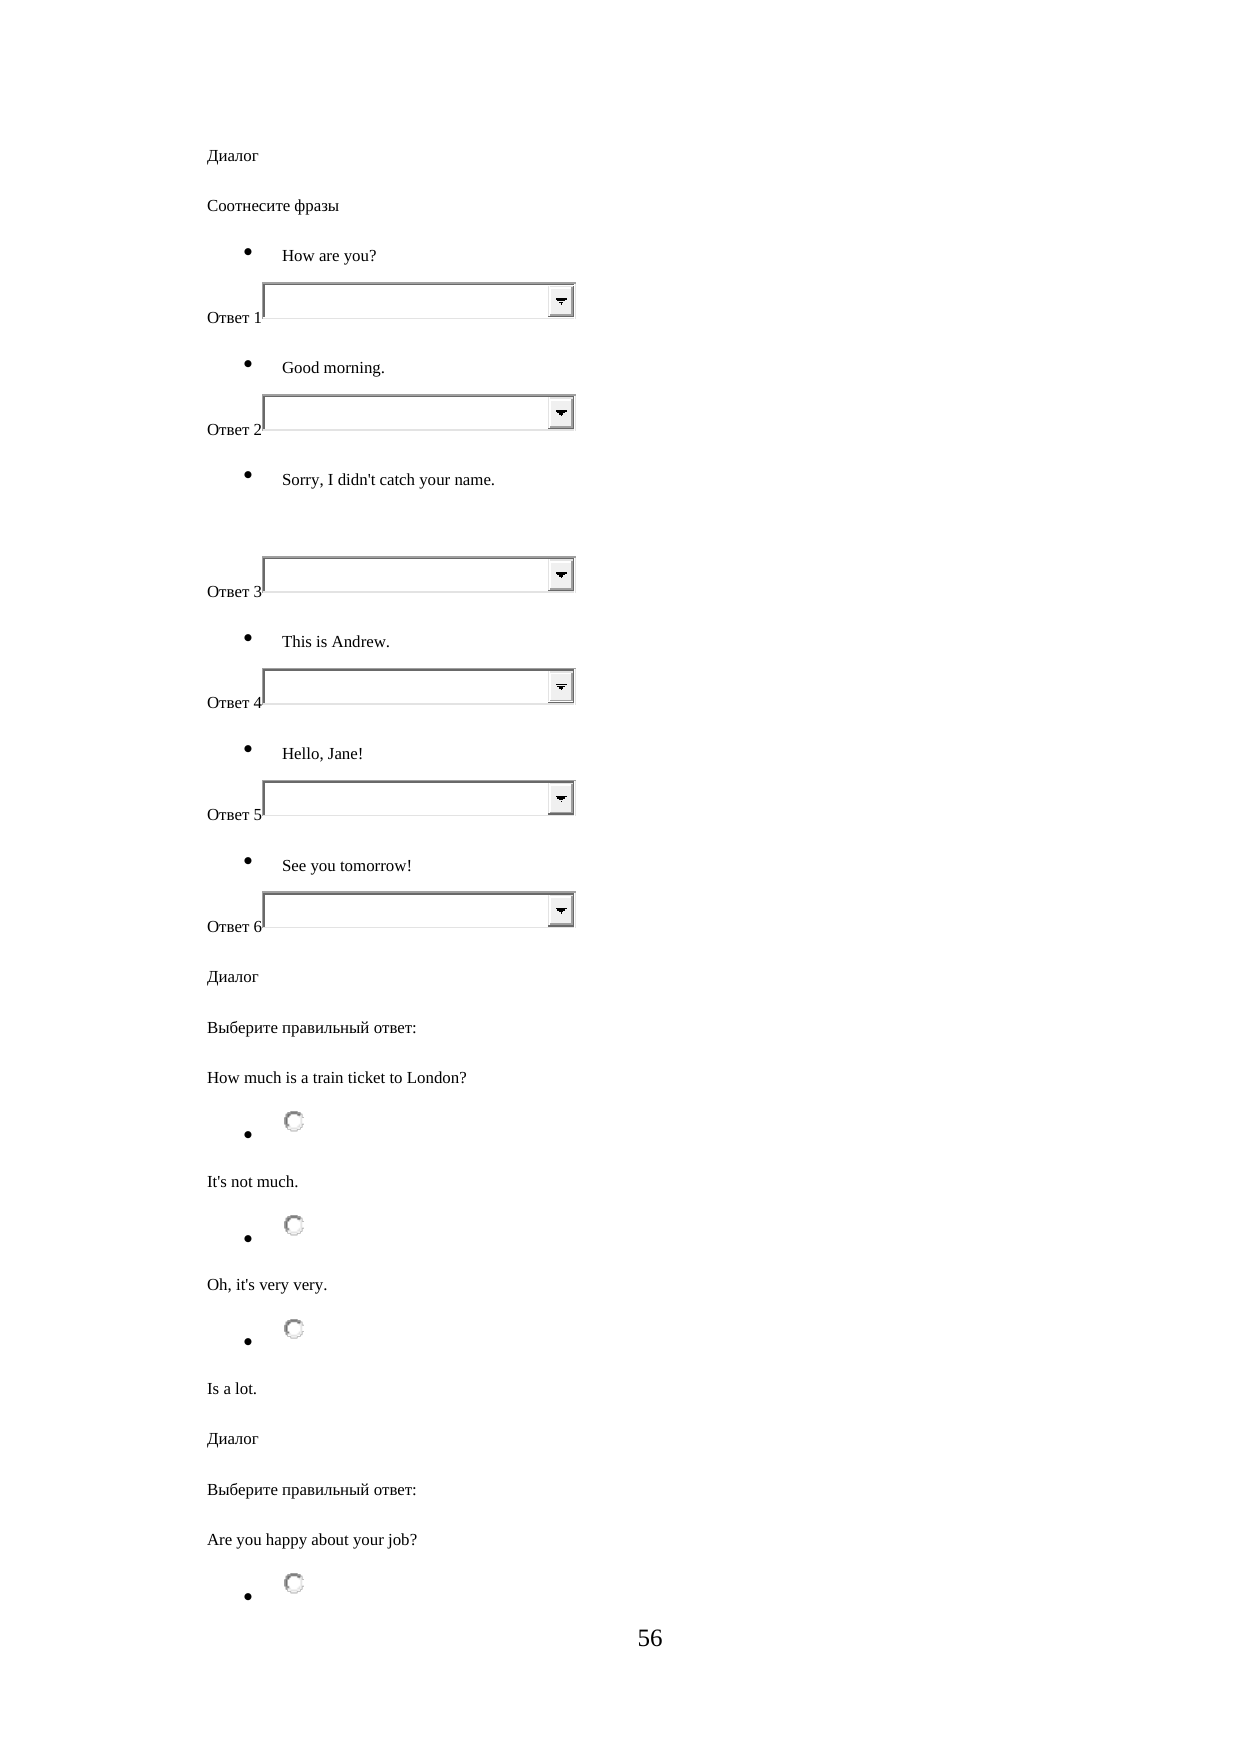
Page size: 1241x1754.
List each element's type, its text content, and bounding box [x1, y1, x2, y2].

text Is a lot. [207, 1364, 1093, 1398]
text Are you happy about your job? [207, 1515, 1093, 1549]
text Ответ 6 [207, 891, 1093, 936]
list Sorry, I didn't catch your name. [244, 456, 1093, 489]
text Ответ 3 [207, 556, 1093, 601]
text Oh, it's very very. [207, 1261, 1093, 1294]
text Ответ 1 [207, 282, 1093, 327]
text How much is a train ticket to London? [207, 1053, 1093, 1087]
text Ответ 2 [207, 394, 1093, 439]
text Соотнесите фразы [207, 182, 1093, 215]
text Ответ 5 [207, 780, 1093, 824]
list Good morning. [244, 344, 1093, 377]
text Ответ 4 [207, 668, 1093, 713]
text Выберите правильный ответ: [207, 1003, 1093, 1037]
text Диалог [207, 953, 1093, 986]
text Диалог [207, 131, 1093, 165]
list Hello, Jane! [244, 729, 1093, 763]
list This is Andrew. [244, 618, 1093, 651]
text Выберите правильный ответ: [207, 1465, 1093, 1499]
text It's not much. [207, 1157, 1093, 1191]
text Диалог [207, 1415, 1093, 1448]
list See you tomorrow! [244, 841, 1093, 875]
list How are you? [244, 232, 1093, 266]
